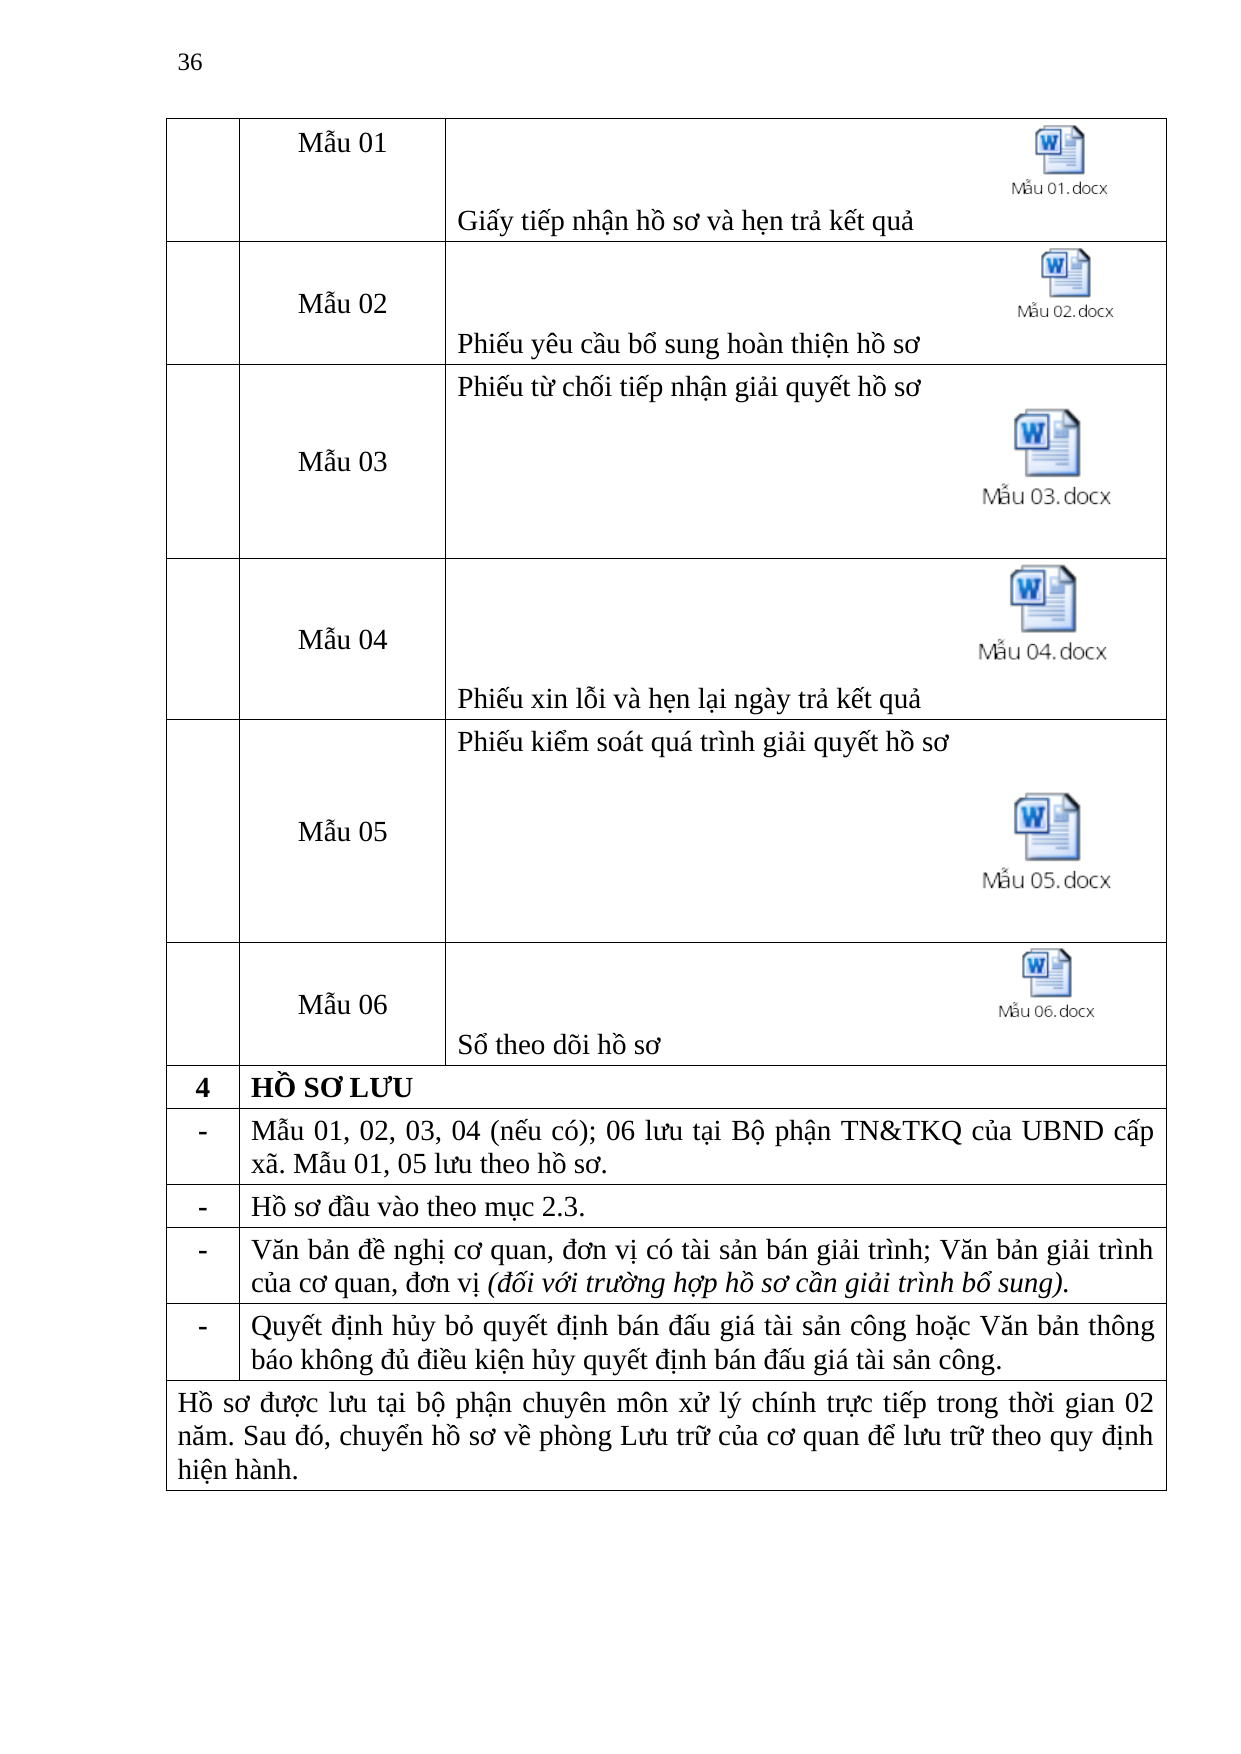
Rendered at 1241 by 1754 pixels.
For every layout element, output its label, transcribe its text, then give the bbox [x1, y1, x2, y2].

table_cell - [167, 1185, 239, 1227]
table_cell Phiếu kiểm soát quá trình giải quyết hồ sơ [446, 720, 1166, 942]
table_cell - [167, 1109, 239, 1184]
table_cell [167, 365, 239, 557]
table_cell Giấy tiếp nhận hồ sơ và hẹn trả kết quả [446, 119, 1166, 241]
table_cell [167, 559, 239, 719]
table_cell Văn bản đề nghị cơ quan, đơn vị có tài sản bán giải trình; Văn bản giải trình của cơ quan, đơn vị (đối với trường hợp hồ sơ cần giải trình bổ sung). [240, 1228, 1166, 1303]
table_cell Mẫu 01 [240, 119, 445, 241]
table_cell - [167, 1228, 239, 1303]
table_cell - [167, 1304, 239, 1380]
table_cell Mẫu 03 [240, 365, 445, 557]
table_cell Hồ sơ đầu vào theo mục 2.3. [240, 1185, 1166, 1227]
table_cell Phiếu yêu cầu bổ sung hoàn thiện hồ sơ [446, 242, 1166, 364]
table_cell Mẫu 02 [240, 242, 445, 364]
table_cell Mẫu 01, 02, 03, 04 (nếu có); 06 lưu tại Bộ phận TN&TKQ của UBND cấp xã. Mẫu 01, 05 lưu theo hồ sơ. [240, 1109, 1166, 1184]
table_cell [167, 943, 239, 1064]
table_cell 4 [167, 1066, 239, 1107]
table_cell Phiếu từ chối tiếp nhận giải quyết hồ sơ [446, 365, 1166, 557]
table_cell Mẫu 04 [240, 559, 445, 719]
table_cell Hồ sơ được lưu tại bộ phận chuyên môn xử lý chính trực tiếp trong thời gian 02 năm. Sau đó, chuyển hồ sơ về phòng Lưu trữ của cơ quan để lưu trữ theo quy định hiện hành. [167, 1381, 1166, 1490]
table_cell Phiếu xin lỗi và hẹn lại ngày trả kết quả [446, 559, 1166, 719]
table_cell Quyết định hủy bỏ quyết định bán đấu giá tài sản công hoặc Văn bản thông báo không đủ điều kiện hủy quyết định bán đấu giá tài sản công. [240, 1304, 1166, 1380]
table_cell [167, 242, 239, 364]
table_cell [167, 119, 239, 241]
table_cell Sổ theo dõi hồ sơ [446, 943, 1166, 1064]
table_cell Mẫu 05 [240, 720, 445, 942]
table_cell [167, 720, 239, 942]
table_cell HỒ SƠ LƯU [240, 1066, 1166, 1107]
table_cell Mẫu 06 [240, 943, 445, 1064]
